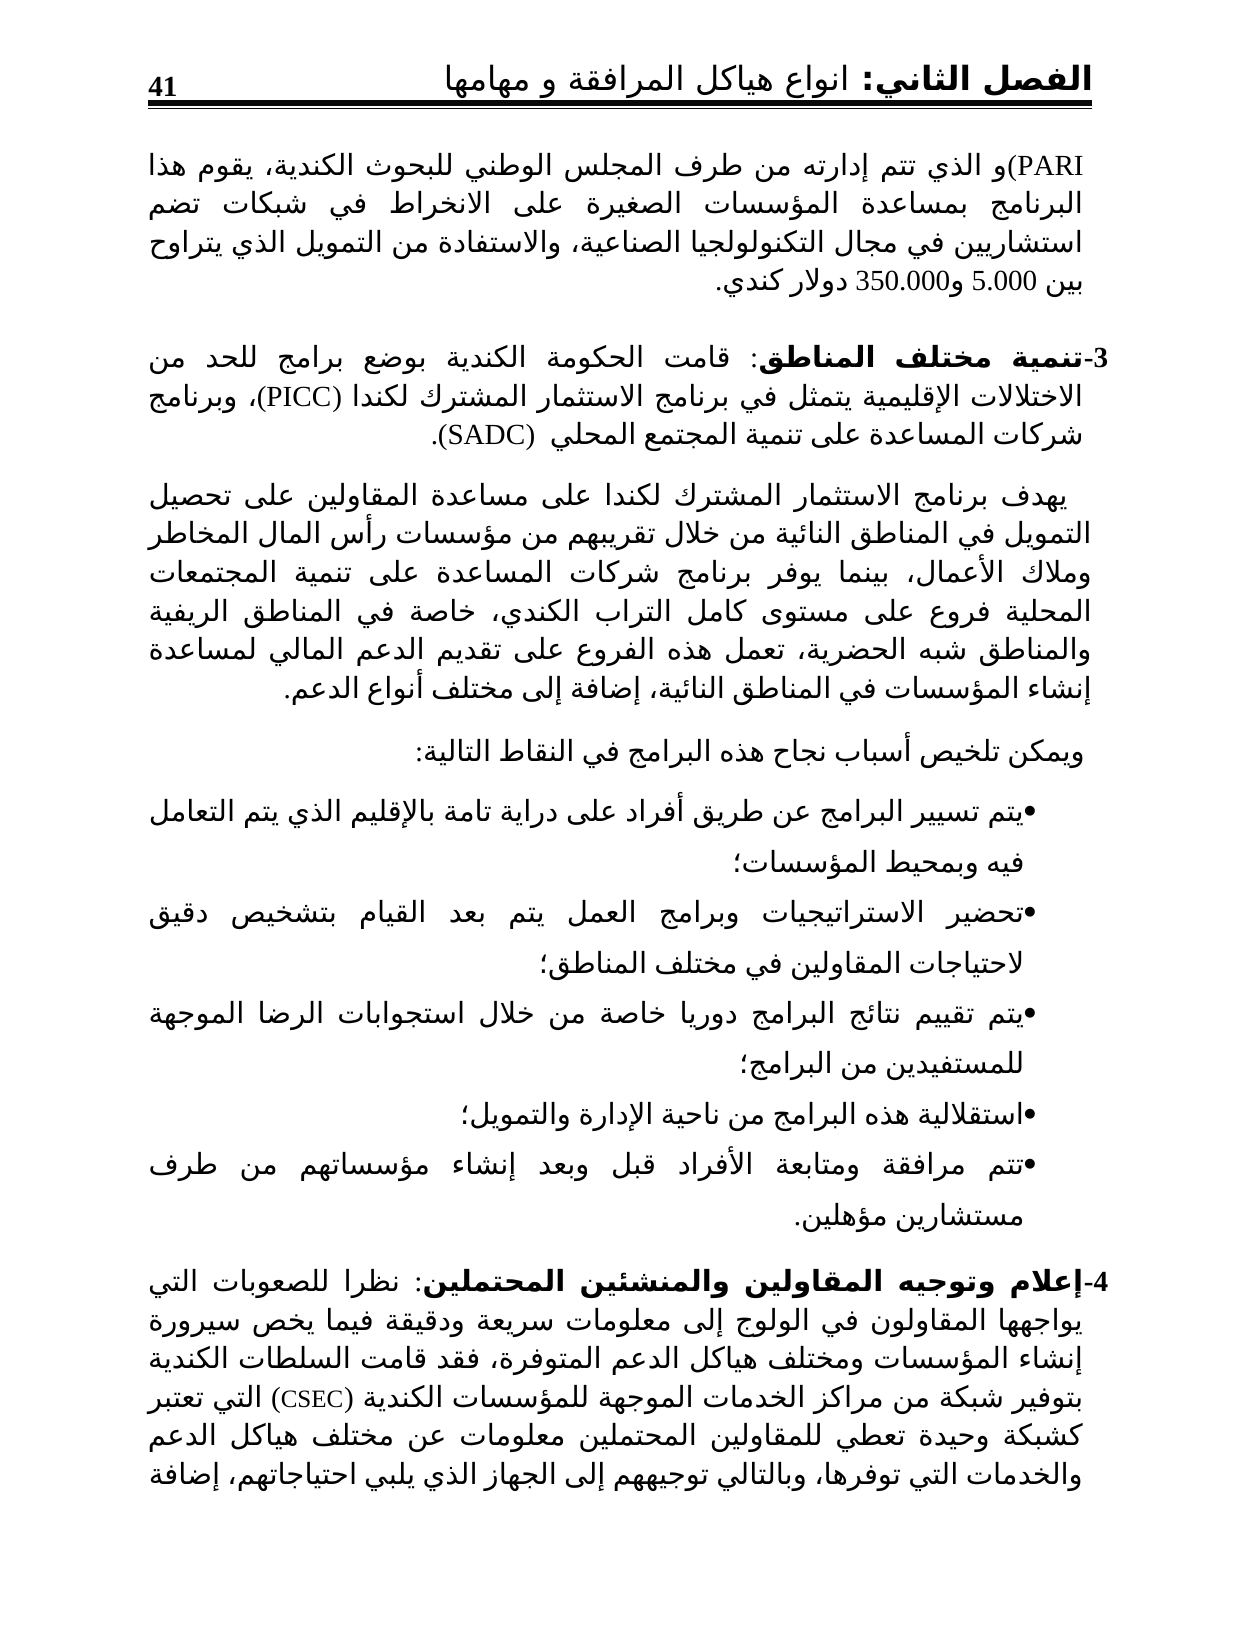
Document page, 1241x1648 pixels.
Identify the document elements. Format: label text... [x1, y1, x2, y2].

list تحضير الاستراتيجيات وبرامج العمل يتم بعد القيام بتشخيص دقيق لاحتياجات المقاولين في مختلف المناطق؛ [148, 895, 1025, 979]
list يتم تسيير البرامج عن طريق أفراد على دراية تامة بالإقليم الذي يتم التعامل فيه وبمحيط المؤسسات؛ [148, 794, 1025, 878]
text ويمكن تلخيص أسباب نجاح هذه البرامج في النقاط التالية: [148, 734, 1092, 768]
list تنمية مختلف المناطق: قامت الحكومة الكندية بوضع برامج للحد من الاختلالات الإقليمية يتمثل في برنامج الاستثمار المشترك لكندا (PICC)، وبرنامج شركات المساعدة على تنمية المجتمع المحلي (SADC). [148, 340, 1084, 451]
text يهدف برنامج الاستثمار المشترك لكندا على مساعدة المقاولين على تحصيل التمويل في المناطق النائية من خلال تقريبهم من مؤسسات رأس المال المخاطر وملاك الأعمال، بينما يوفر برنامج شركات المساعدة على تنمية المجتمعات المحلية فروع على مستوى كامل التراب الكندي، خاصة في المناطق الريفية والمناطق شبه الحضرية، تعمل هذه الفروع على تقديم الدعم المالي لمساعدة إنشاء المؤسسات في المناطق النائية، إضافة إلى مختلف أنواع الدعم. [148, 478, 1092, 704]
list استقلالية هذه البرامج من ناحية الإدارة والتمويل؛ [148, 1097, 1025, 1130]
list يتم تقييم نتائج البرامج دوريا خاصة من خلال استجوابات الرضا الموجهة للمستفيدين من البرامج؛ [148, 996, 1025, 1080]
list تتم مرافقة ومتابعة الأفراد قبل وبعد إنشاء مؤسساتهم من طرف مستشارين مؤهلين. [148, 1147, 1025, 1231]
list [148, 1264, 1084, 1491]
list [148, 148, 1084, 297]
